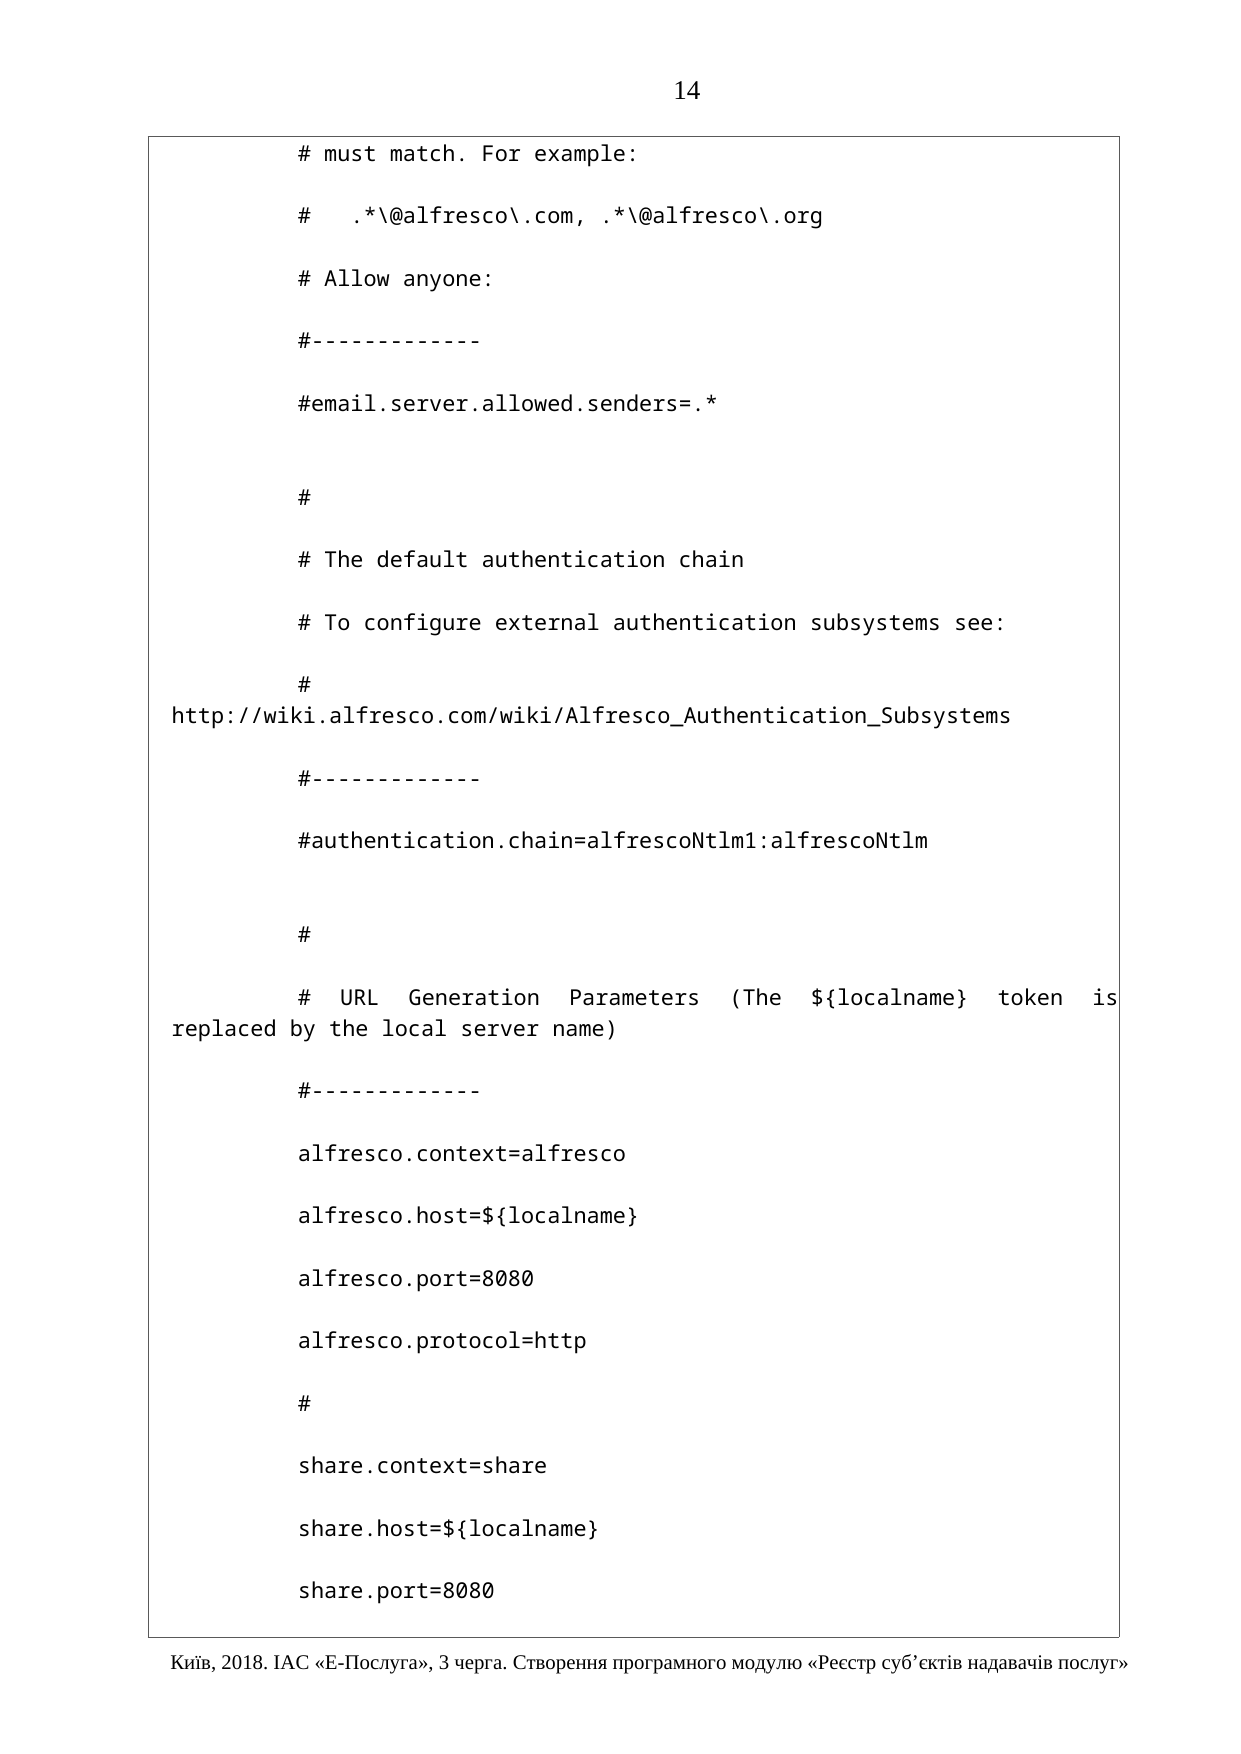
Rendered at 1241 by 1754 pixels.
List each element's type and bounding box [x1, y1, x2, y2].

table_header [149, 137, 1119, 1637]
